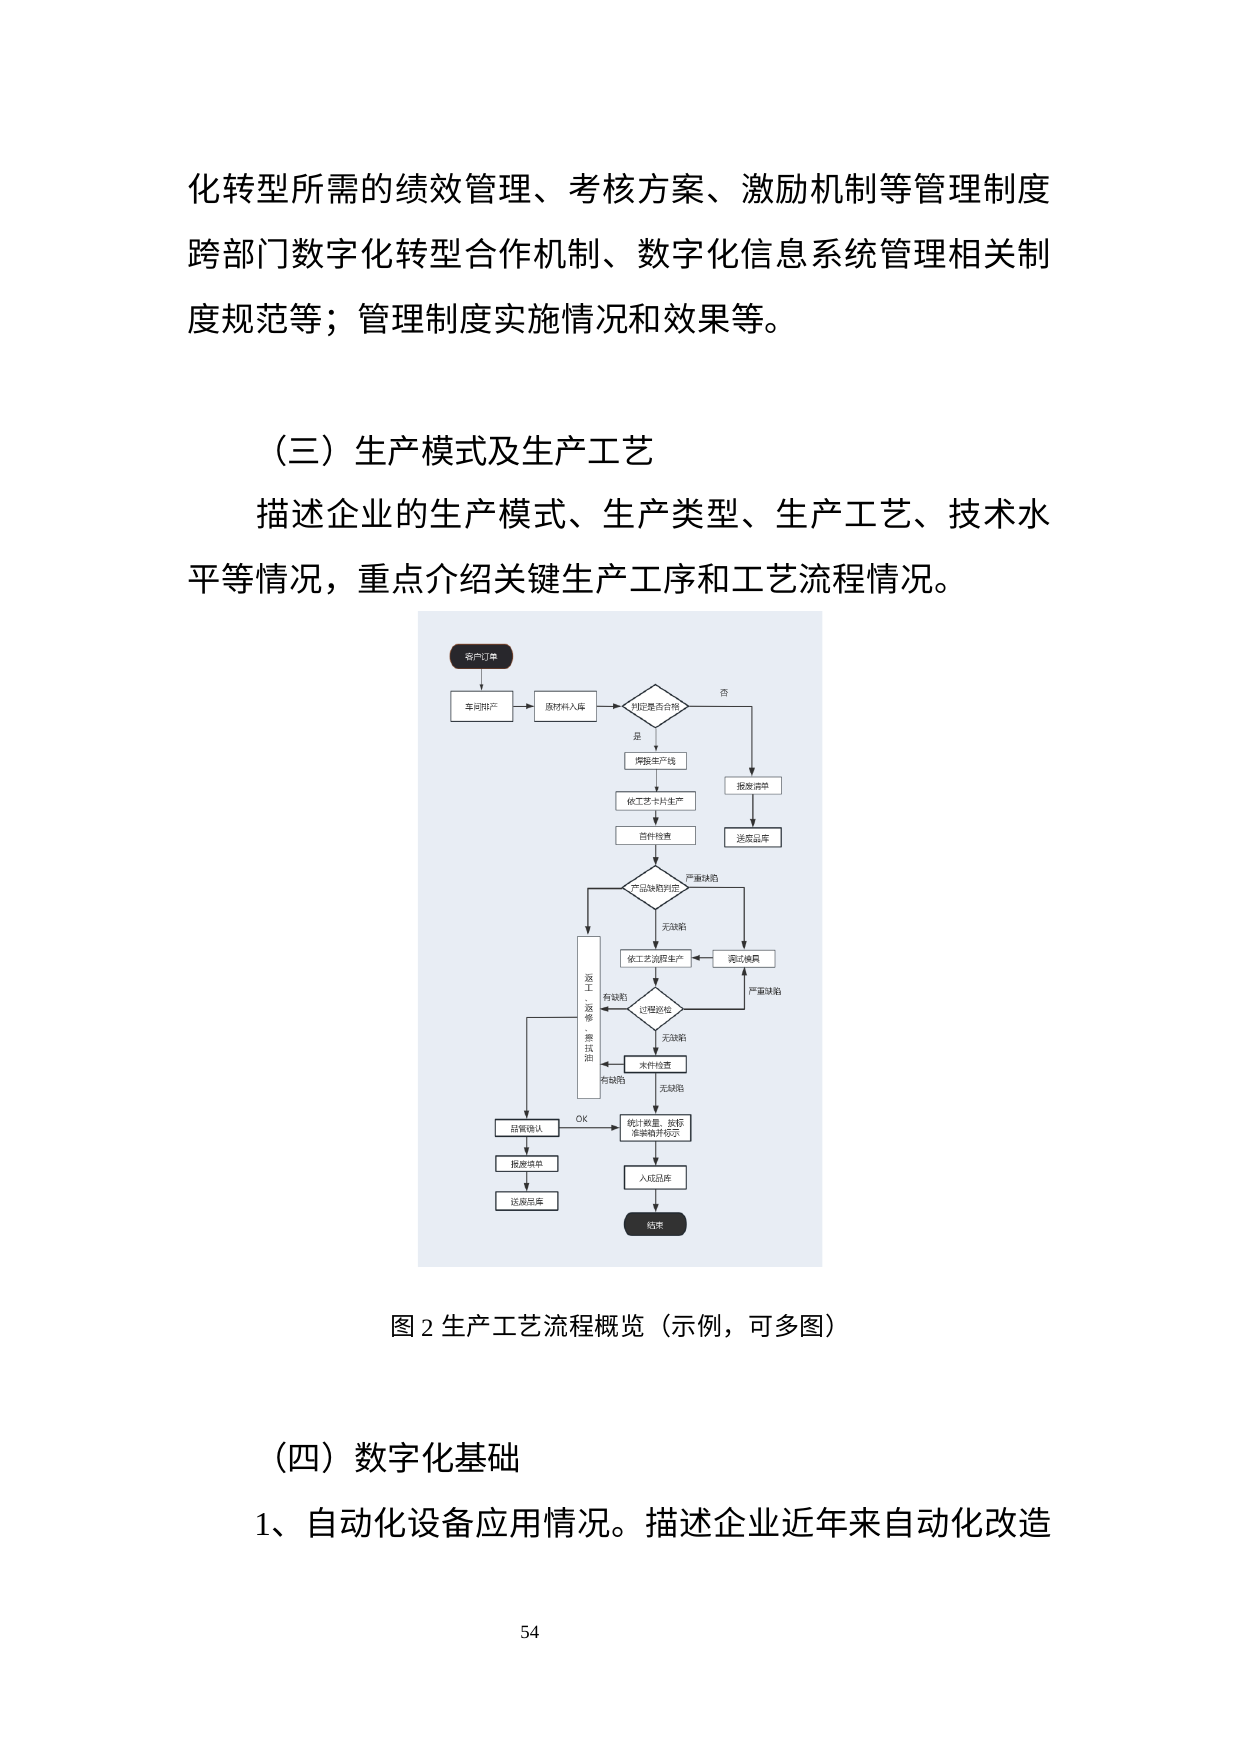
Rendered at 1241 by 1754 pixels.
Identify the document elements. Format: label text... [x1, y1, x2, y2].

text （四）数字化基础 [187, 1424, 1053, 1489]
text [187, 156, 1053, 351]
text 图2 生产工艺流程概览（示例，可多图） [187, 1294, 1053, 1359]
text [187, 1489, 1053, 1554]
text 描述企业的生产模式、生产类型、生产工艺、技术水平等情况，重点介绍关键生产工序和工艺流程情况。 [187, 481, 1053, 611]
picture [417, 611, 823, 1267]
text （三）生产模式及生产工艺 [187, 416, 1053, 481]
